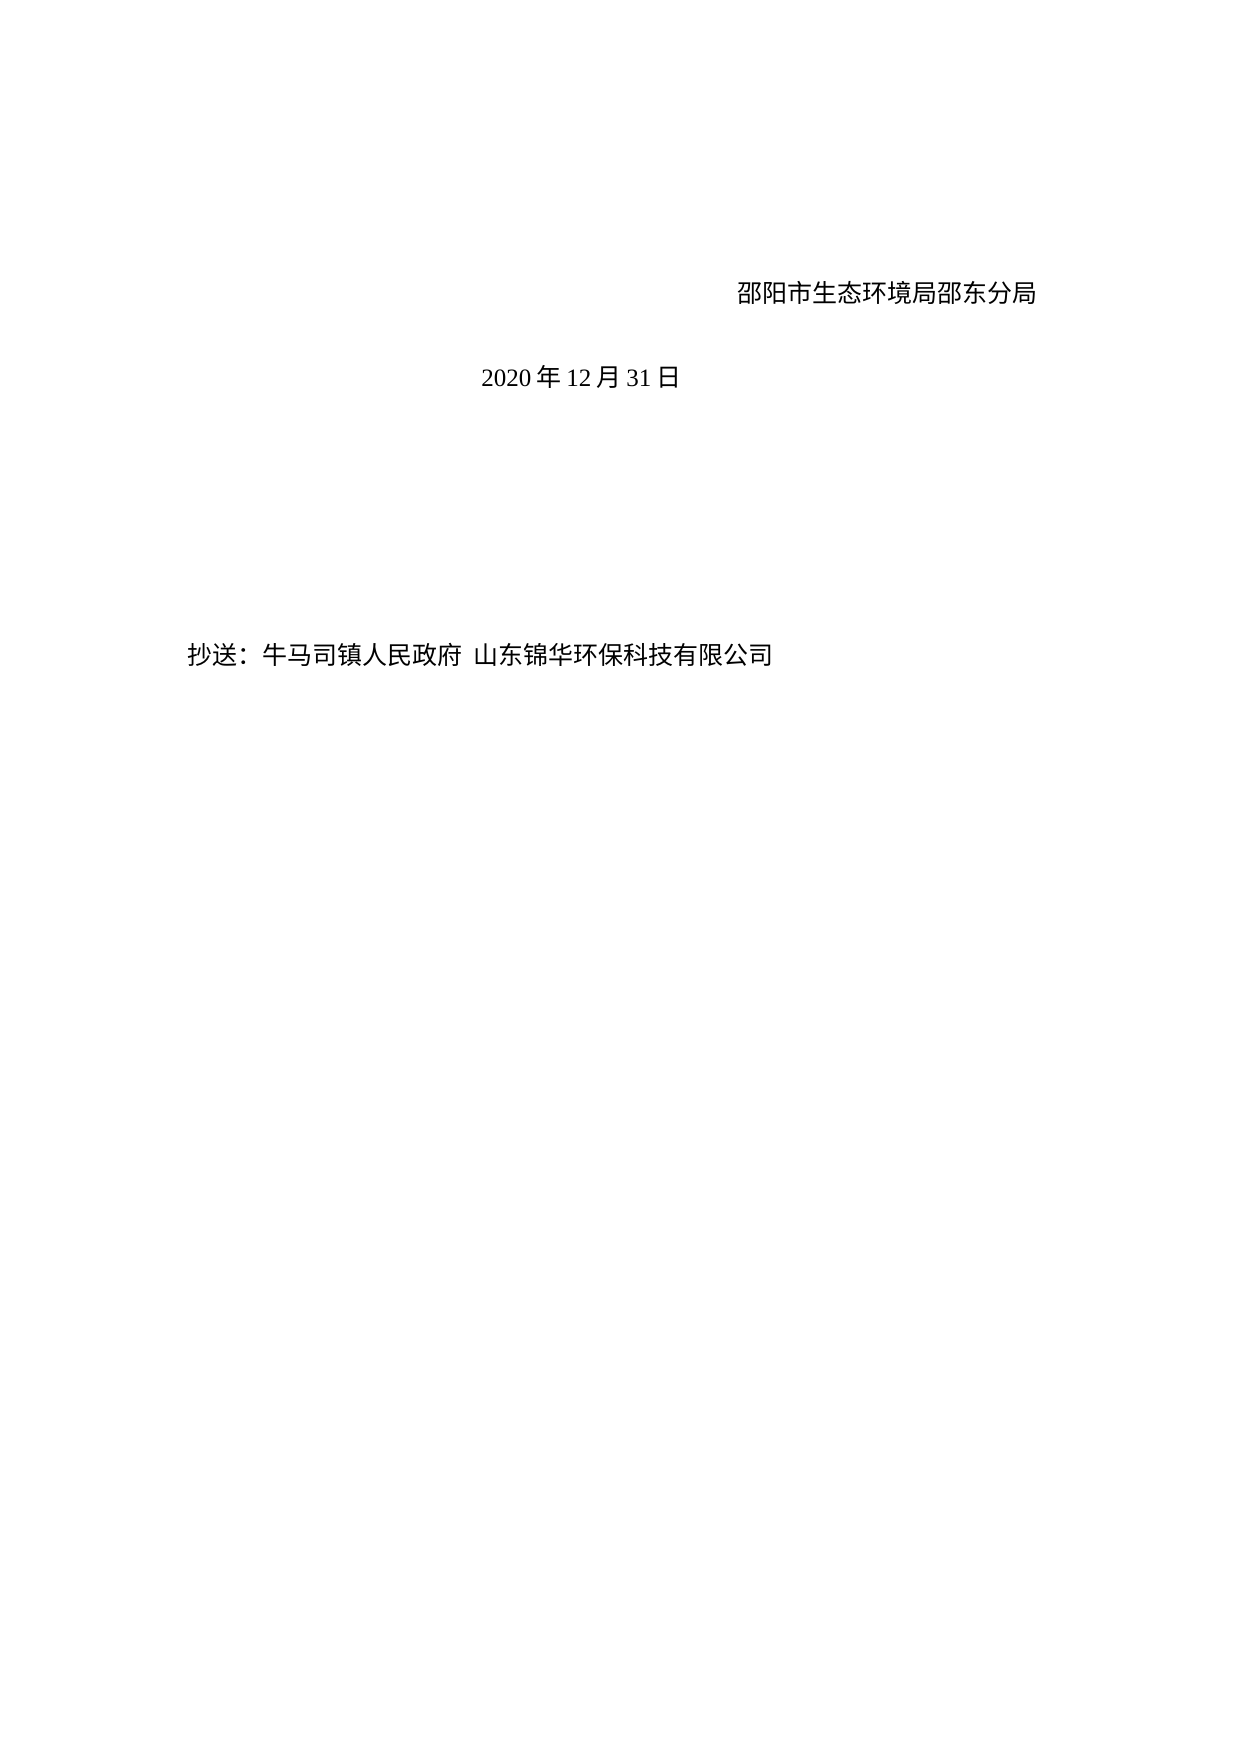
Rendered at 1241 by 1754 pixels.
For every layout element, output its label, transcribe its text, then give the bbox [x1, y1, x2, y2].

list 邵阳市生态环境局邵东分局 [187, 259, 1053, 324]
text 2020年12月31日 [212, 343, 1053, 408]
text 抄送：牛马司镇人民政府 山东锦华环保科技有限公司 [187, 621, 994, 686]
